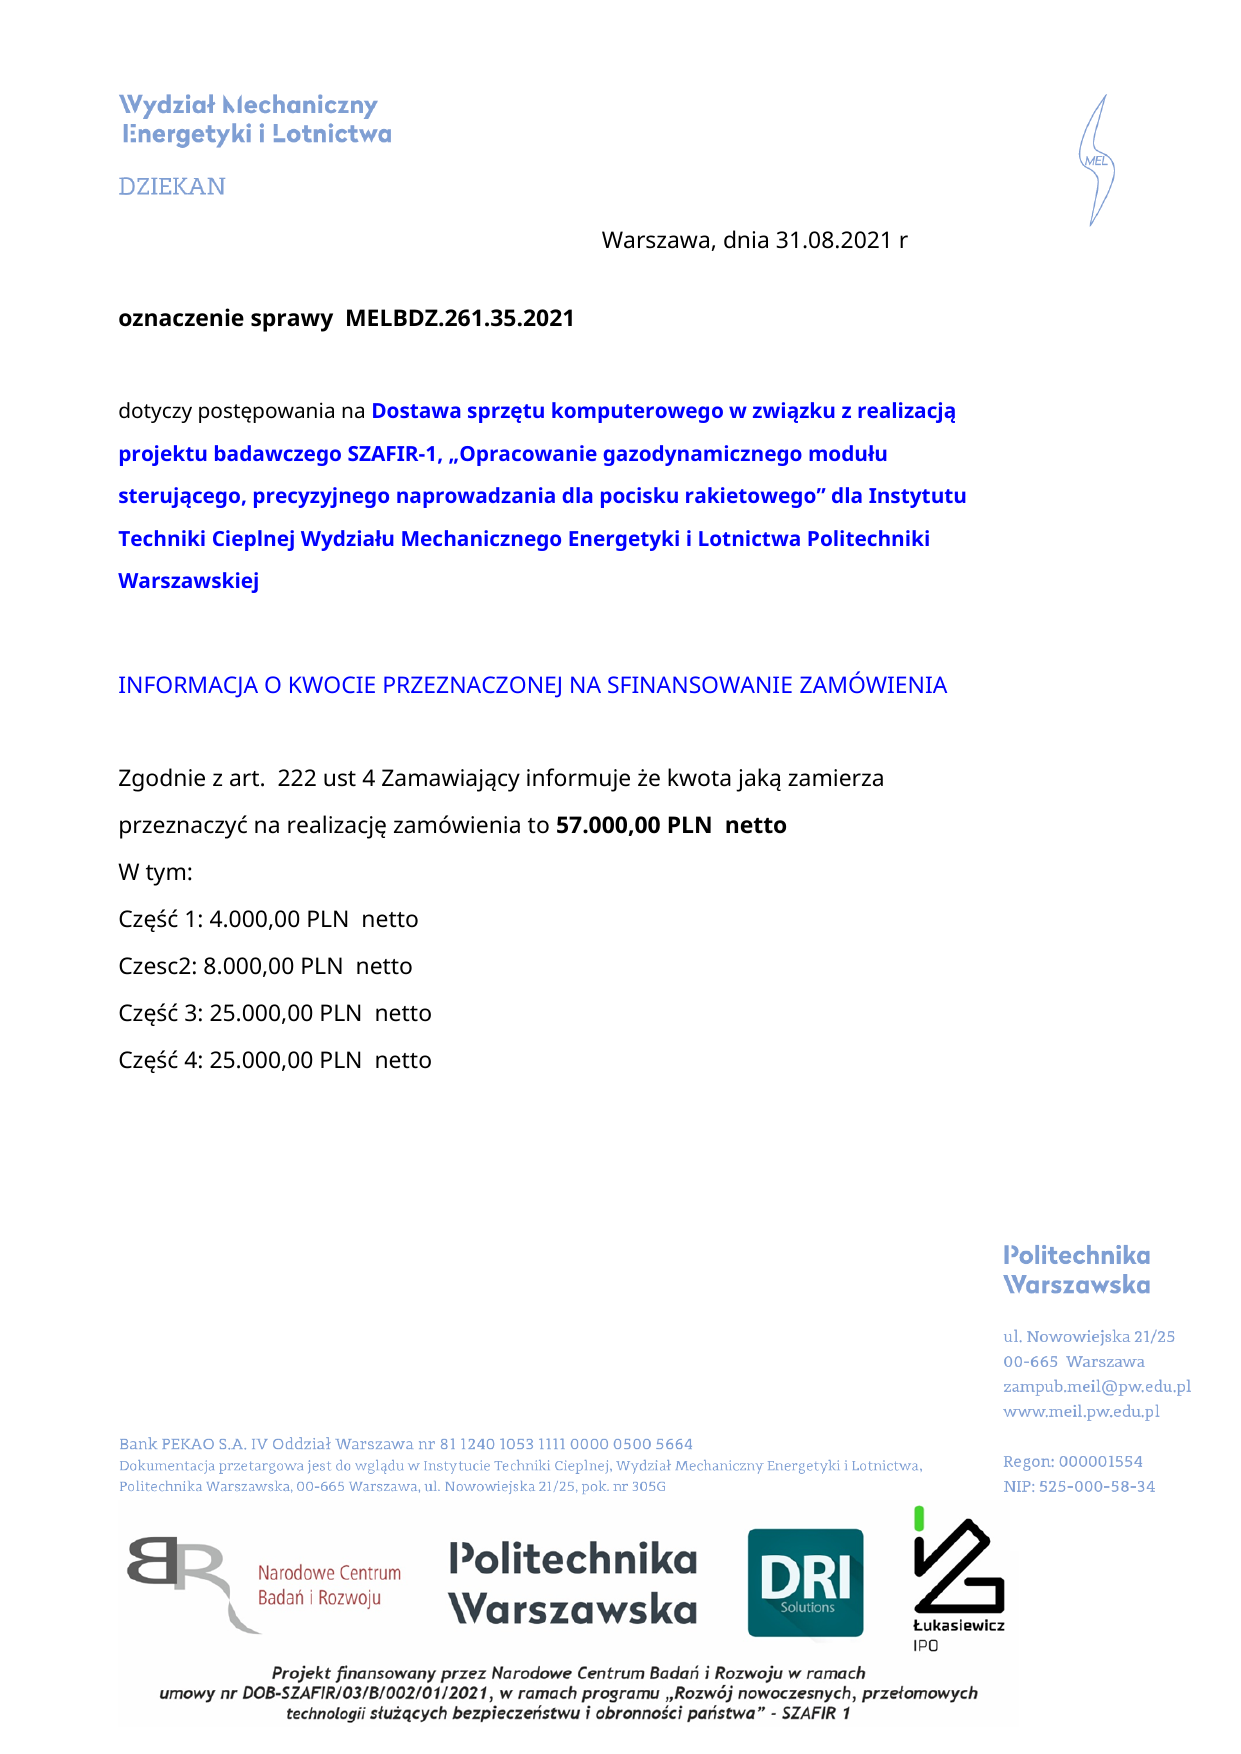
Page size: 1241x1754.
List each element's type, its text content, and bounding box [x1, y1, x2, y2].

text Warszawa, dnia 31.08.2021 r [118, 213, 1019, 256]
picture [1, 1, 1236, 226]
text Czesc2: 8.000,00 PLN netto [118, 950, 1019, 981]
text Część 1: 4.000,00 PLN netto [118, 903, 1019, 934]
text W tym: [118, 856, 1019, 887]
text oznaczenie sprawy MELBDZ.261.35.2021 [118, 302, 1019, 334]
text INFORMACJA O KWOCIE PRZEZNACZONEJ NA SFINANSOWANIE ZAMÓWIENIA [118, 668, 1019, 700]
text dotyczy postępowania na Dostawa sprzętu komputerowego w związku z realizacją projektu badawczego SZAFIR-1, „Opracowanie gazodynamicznego modułu sterującego, precyzyjnego naprowadzania dla pocisku rakietowego” dla Instytutu Techniki Cieplnej Wydziału Mechanicznego Energetyki i Lotnictwa Politechniki Warszawskiej [118, 396, 1019, 595]
text Zgodnie z art. 222 ust 4 Zamawiający informuje że kwota jaką zamierza przeznaczyć na realizację zamówienia to 57.000,00 PLN netto [118, 762, 1019, 840]
text Część 3: 25.000,00 PLN netto [118, 997, 1019, 1028]
picture [118, 1244, 1236, 1727]
text Część 4: 25.000,00 PLN netto [118, 1043, 1019, 1075]
